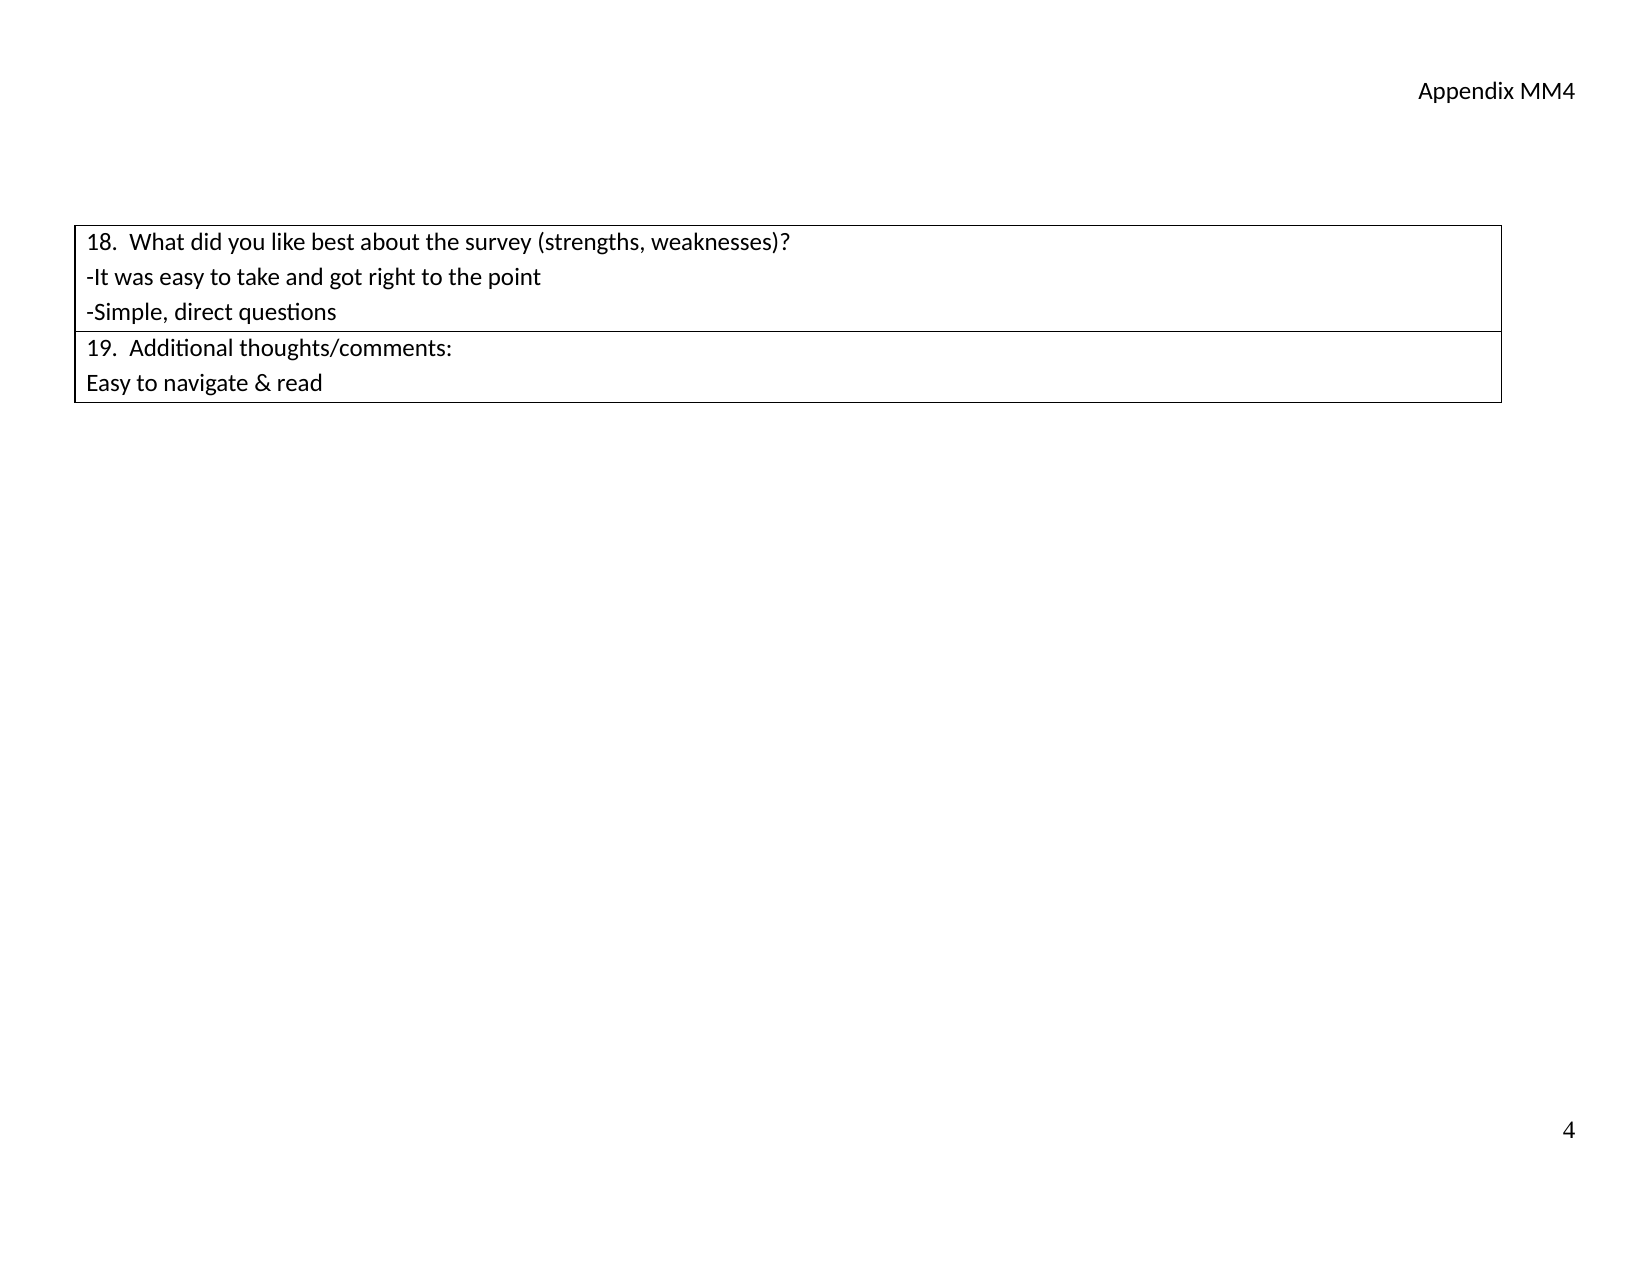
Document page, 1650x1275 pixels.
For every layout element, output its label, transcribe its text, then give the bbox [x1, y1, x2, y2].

table_cell 19. Additional thoughts/comments: Easy to navigate & read [76, 332, 1501, 402]
table_cell 18. What did you like best about the survey (strengths, weaknesses)? -It was easy to take and got right to the point -Simple, direct questions [76, 226, 1501, 331]
